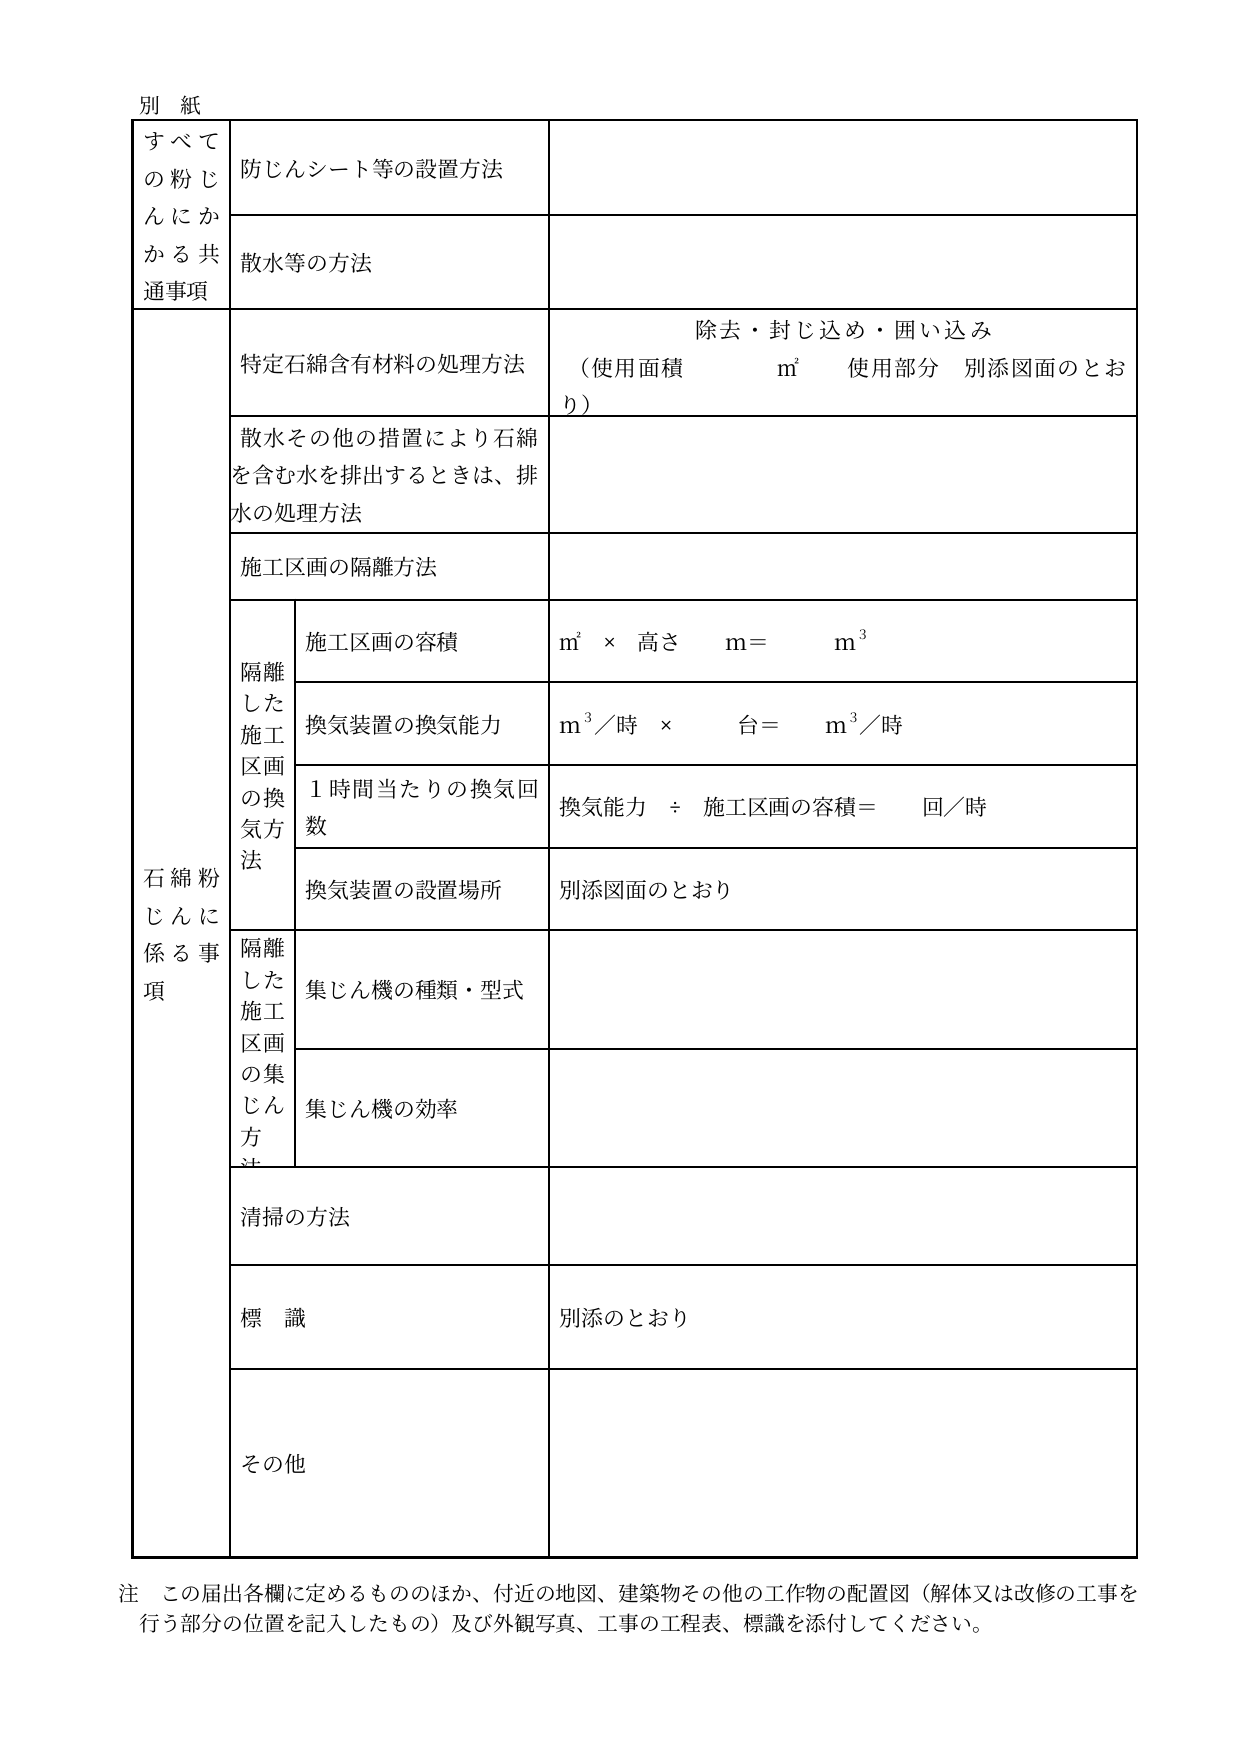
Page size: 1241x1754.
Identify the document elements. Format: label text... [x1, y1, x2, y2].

table_cell 集じん機の効率 [296, 1050, 548, 1166]
table_cell 散水等の方法 [231, 216, 548, 308]
table_cell 別添図面のとおり [550, 849, 1136, 929]
table_cell その他 [231, 1370, 548, 1556]
table_cell [550, 1370, 1136, 1556]
table_cell 除去・封じ込め・囲い込み （使用面積 ㎡ 使用部分 別添図面のとおり） [550, 310, 1136, 415]
table_cell 施工区画の隔離方法 [231, 534, 548, 598]
table_header すべての粉じんにかかる共通事項 [134, 121, 229, 308]
table_cell 換気装置の換気能力 [296, 683, 548, 764]
table_cell [550, 534, 1136, 598]
table_cell 石綿粉じんに係る事項 [134, 310, 229, 1556]
table_cell [550, 1050, 1136, 1166]
table_cell 別添のとおり [550, 1266, 1136, 1367]
table_cell 換気能力 ÷ 施工区画の容積＝ 回／時 [550, 766, 1136, 847]
table_cell 散水その他の措置により石綿を含む水を排出するときは、排水の処理方法 [231, 417, 548, 532]
table_cell [550, 931, 1136, 1047]
table_cell 隔離した施工区画の集じん方 法 [231, 931, 294, 1166]
table_cell 隔離した施工区画の換気方法 [231, 601, 294, 929]
table_cell 換気装置の設置場所 [296, 849, 548, 929]
table_cell 清掃の方法 [231, 1168, 548, 1264]
table_cell １時間当たりの換気回数 [296, 766, 548, 847]
table_cell 特定石綿含有材料の処理方法 [231, 310, 548, 415]
table_header 防じんシート等の設置方法 [231, 121, 548, 214]
table_cell ｍ３／時 × 台＝ ｍ３／時 [550, 683, 1136, 764]
table_cell [550, 216, 1136, 308]
text 注 この届出各欄に定めるもののほか、付近の地図、建築物その他の工作物の配置図（解体又は改修の工事を行う部分の位置を記入したもの）及び外観写真、工事の工程表、標識を添付してください。 [118, 1577, 1152, 1637]
table_header [550, 121, 1136, 214]
text 別 紙 [139, 89, 1152, 119]
table_cell 標 識 [231, 1266, 548, 1367]
table_cell [550, 1168, 1136, 1264]
table_cell 集じん機の種類・型式 [296, 931, 548, 1047]
table_cell ㎡ × 高さ ｍ＝ ｍ３ [550, 601, 1136, 681]
table_cell [550, 417, 1136, 532]
table_cell 施工区画の容積 [296, 601, 548, 681]
